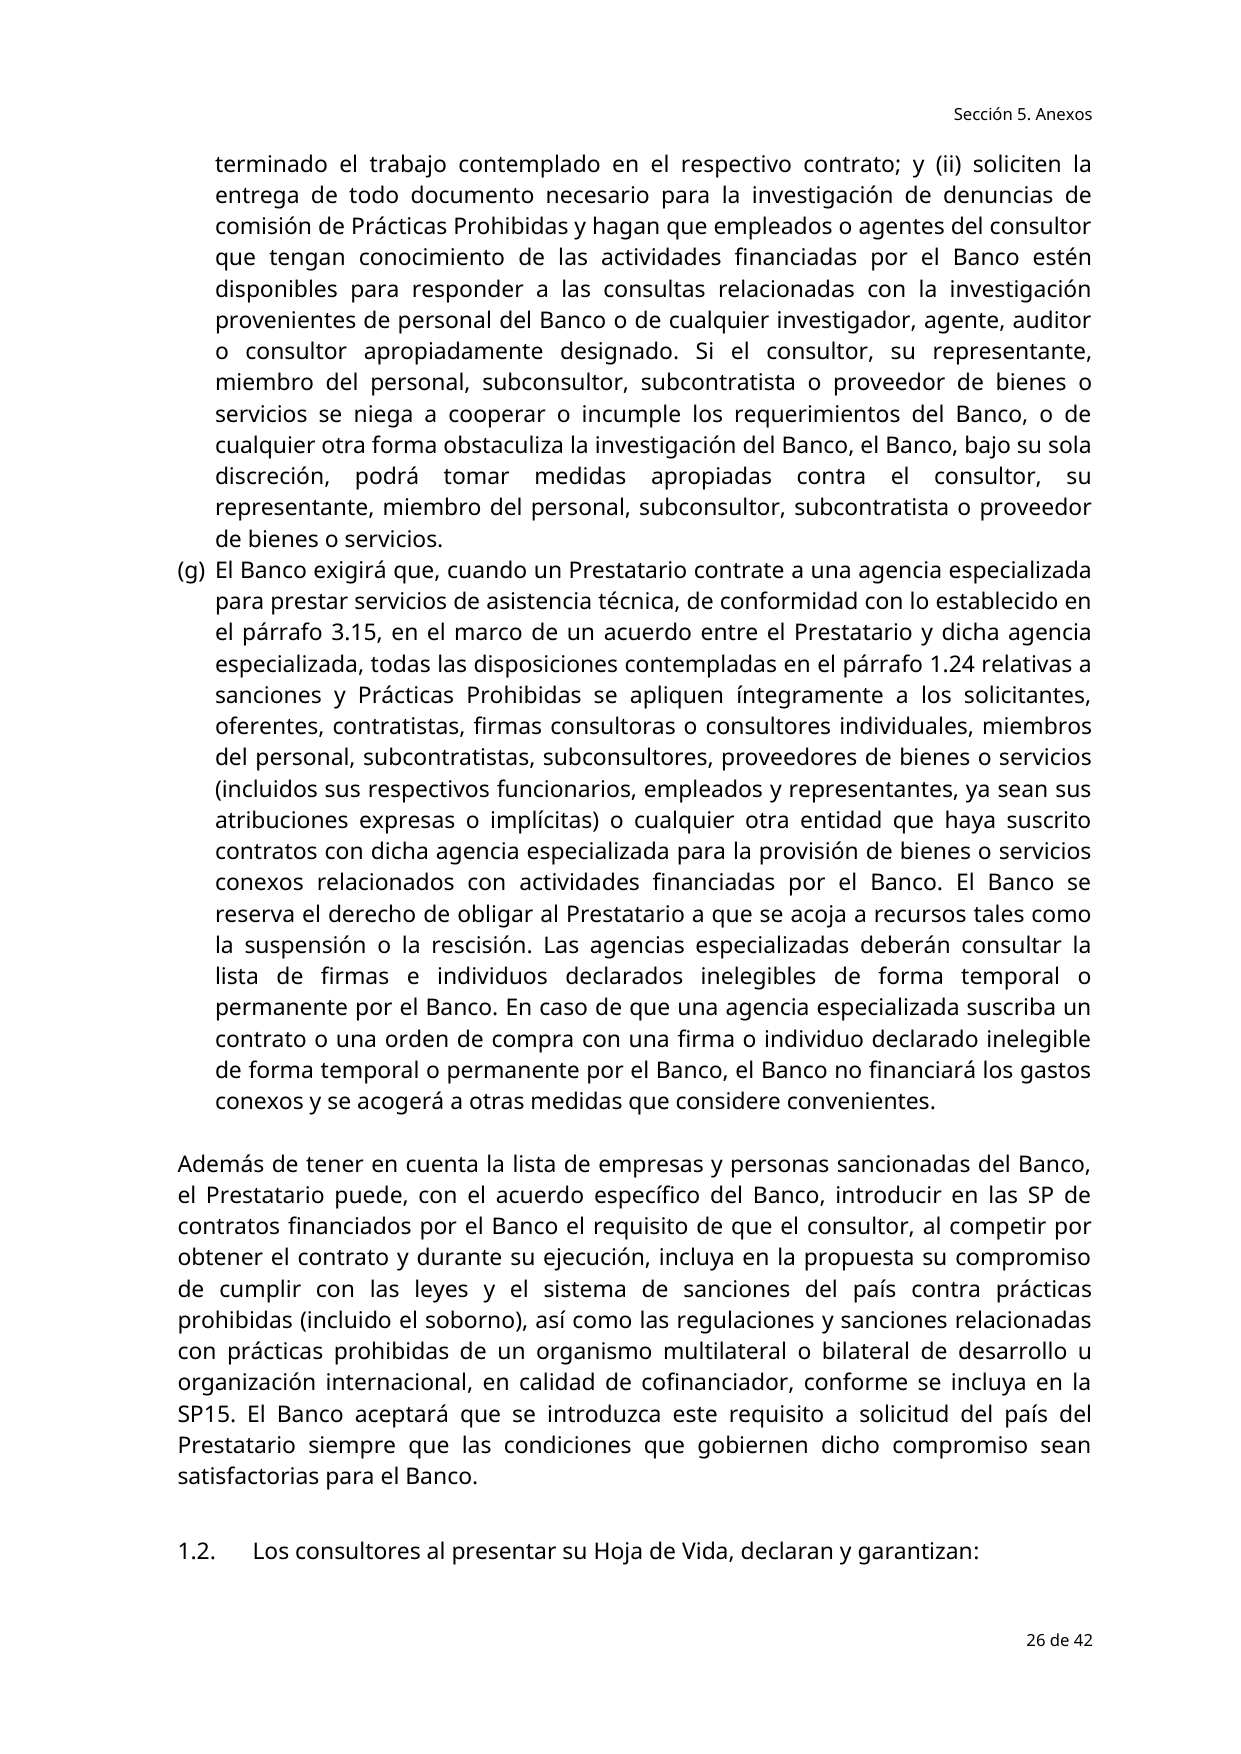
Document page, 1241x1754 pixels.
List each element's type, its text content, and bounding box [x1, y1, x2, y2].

text Además de tener en cuenta la lista de empresas y personas sancionadas del Banco, el Prestatario puede, con el acuerdo específico del Banco, introducir en las SP de contratos financiados por el Banco el requisito de que el consultor, al competir por obtener el contrato y durante su ejecución, incluya en la propuesta su compromiso de cumplir con las leyes y el sistema de sanciones del país contra prácticas prohibidas (incluido el soborno), así como las regulaciones y sanciones relacionadas con prácticas prohibidas de un organismo multilateral o bilateral de desarrollo u organización internacional, en calidad de cofinanciador, conforme se incluya en la SP15. El Banco aceptará que se introduzca este requisito a solicitud del país del Prestatario siempre que las condiciones que gobiernen dicho compromiso sean satisfactorias para el Banco. [177, 1148, 1093, 1491]
list El Banco exigirá que, cuando un Prestatario contrate a una agencia especializada para prestar servicios de asistencia técnica, de conformidad con lo establecido en el párrafo 3.15, en el marco de un acuerdo entre el Prestatario y dicha agencia especializada, todas las disposiciones contempladas en el párrafo 1.24 relativas a sanciones y Prácticas Prohibidas se apliquen íntegramente a los solicitantes, oferentes, contratistas, firmas consultoras o consultores individuales, miembros del personal, subcontratistas, subconsultores, proveedores de bienes o servicios (incluidos sus respectivos funcionarios, empleados y representantes, ya sean sus atribuciones expresas o implícitas) o cualquier otra entidad que haya suscrito contratos con dicha agencia especializada para la provisión de bienes o servicios conexos relacionados con actividades financiadas por el Banco. El Banco se reserva el derecho de obligar al Prestatario a que se acoja a recursos tales como la suspensión o la rescisión. Las agencias especializadas deberán consultar la lista de firmas e individuos declarados inelegibles de forma temporal o permanente por el Banco. En caso de que una agencia especializada suscriba un contrato o una orden de compra con una firma o individuo declarado inelegible de forma temporal o permanente por el Banco, el Banco no financiará los gastos conexos y se acogerá a otras medidas que considere convenientes. [177, 554, 1093, 1116]
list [177, 148, 1093, 554]
list Los consultores al presentar su Hoja de Vida, declaran y garantizan: [177, 1535, 1093, 1566]
